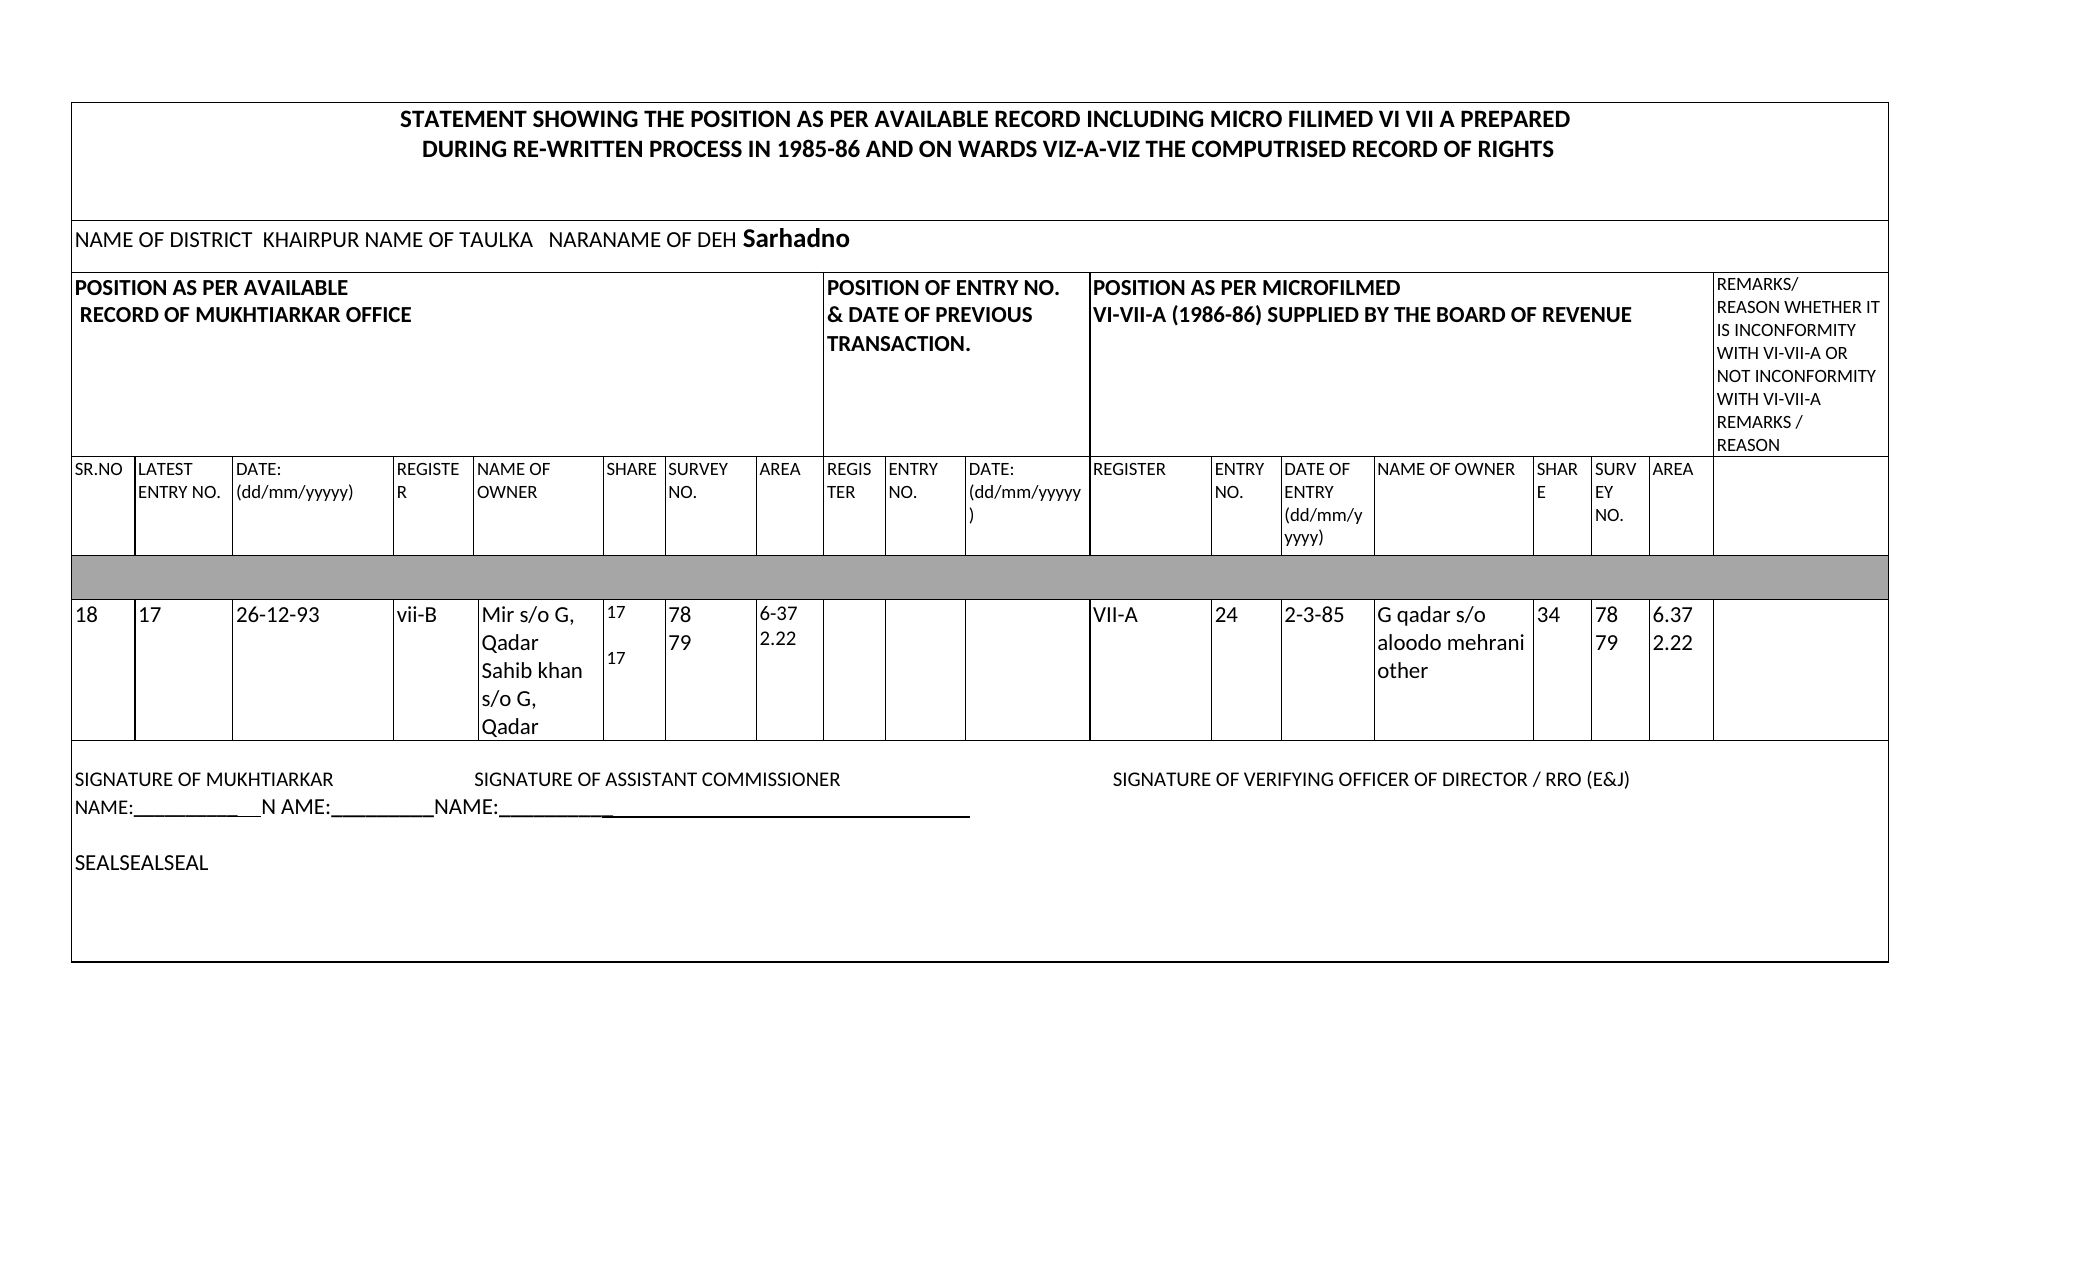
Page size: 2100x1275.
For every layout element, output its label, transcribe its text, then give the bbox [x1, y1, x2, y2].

table_cell [1714, 457, 1888, 554]
table_cell NAME OF OWNER [474, 457, 603, 554]
table_cell SHARE [604, 457, 665, 554]
table_cell SURVEY NO. [666, 457, 756, 554]
table_cell 6.37 2.22 [1650, 600, 1713, 740]
table_cell [1714, 600, 1888, 740]
table_cell 78 79 [1592, 600, 1649, 740]
table_cell SIGNATURE OF MUKHTIARKAR SIGNATURE OF ASSISTANT COMMISSIONER SIGNATURE OF VERIFYING OFFICER OF DIRECTOR / RRO (E&J) NAME:__________ N AME:_________NAME:__________ SEALSEALSEAL [72, 741, 1888, 961]
table_cell REGISTER [824, 457, 885, 554]
table_cell DATE OF ENTRY (dd/mm/yyyyy) [1282, 457, 1374, 554]
table_cell NAME OF OWNER [1375, 457, 1533, 554]
table_cell ENTRY NO. [1212, 457, 1281, 554]
table_cell SHARE [1534, 457, 1591, 554]
table_cell ENTRY NO. [886, 457, 965, 554]
table_cell 78 79 [666, 600, 756, 740]
table_cell 34 [1534, 600, 1591, 740]
table_cell POSITION OF ENTRY NO. & DATE OF PREVIOUS TRANSACTION. [824, 273, 1089, 456]
table_cell 26-12-93 [233, 600, 393, 740]
table_cell [824, 600, 885, 740]
table_cell SR.NO [72, 457, 134, 554]
table_cell AREA [757, 457, 823, 554]
table_cell LATEST ENTRY NO. [136, 457, 232, 554]
table_cell vii-B [394, 600, 478, 740]
table_cell NAME OF DISTRICT KHAIRPUR NAME OF TAULKA NARANAME OF DEH Sarhadno [72, 221, 1888, 272]
table_cell DATE: (dd/mm/yyyyy) [233, 457, 393, 554]
table_cell POSITION AS PER AVAILABLE RECORD OF MUKHTIARKAR OFFICE [72, 273, 823, 456]
table_cell 18 [72, 600, 134, 740]
table_cell [72, 556, 1888, 599]
table_cell REMARKS/ REASON WHETHER IT IS INCONFORMITY WITH VI-VII-A OR NOT INCONFORMITY WITH VI-VII-A REMARKS / REASON [1714, 273, 1888, 456]
table_cell Mir s/o G, Qadar Sahib khan s/o G, Qadar [479, 600, 603, 740]
table_cell REGISTER [394, 457, 473, 554]
table_cell [886, 600, 965, 740]
table_cell [966, 600, 1089, 740]
table_cell 17 17 [604, 600, 665, 740]
table_cell REGISTER [1091, 457, 1211, 554]
table_cell G qadar s/o aloodo mehrani other [1375, 600, 1533, 740]
table_cell VII-A [1091, 600, 1211, 740]
table_cell 17 [136, 600, 232, 740]
table_cell 2-3-85 [1282, 600, 1374, 740]
table_header STATEMENT SHOWING THE POSITION AS PER AVAILABLE RECORD INCLUDING MICRO FILIMED VI VII A PREPARED DURING RE-WRITTEN PROCESS IN 1985-86 AND ON WARDS VIZ-A-VIZ THE COMPUTRISED RECORD OF RIGHTS [72, 103, 1888, 220]
table_cell 6-37 2.22 [757, 600, 823, 740]
table_cell 24 [1212, 600, 1281, 740]
table_cell AREA [1650, 457, 1713, 554]
table_cell POSITION AS PER MICROFILMED VI-VII-A (1986-86) SUPPLIED BY THE BOARD OF REVENUE [1091, 273, 1713, 456]
table_cell SURVEY NO. [1592, 457, 1649, 554]
table_cell DATE: (dd/mm/yyyyy) [966, 457, 1089, 554]
